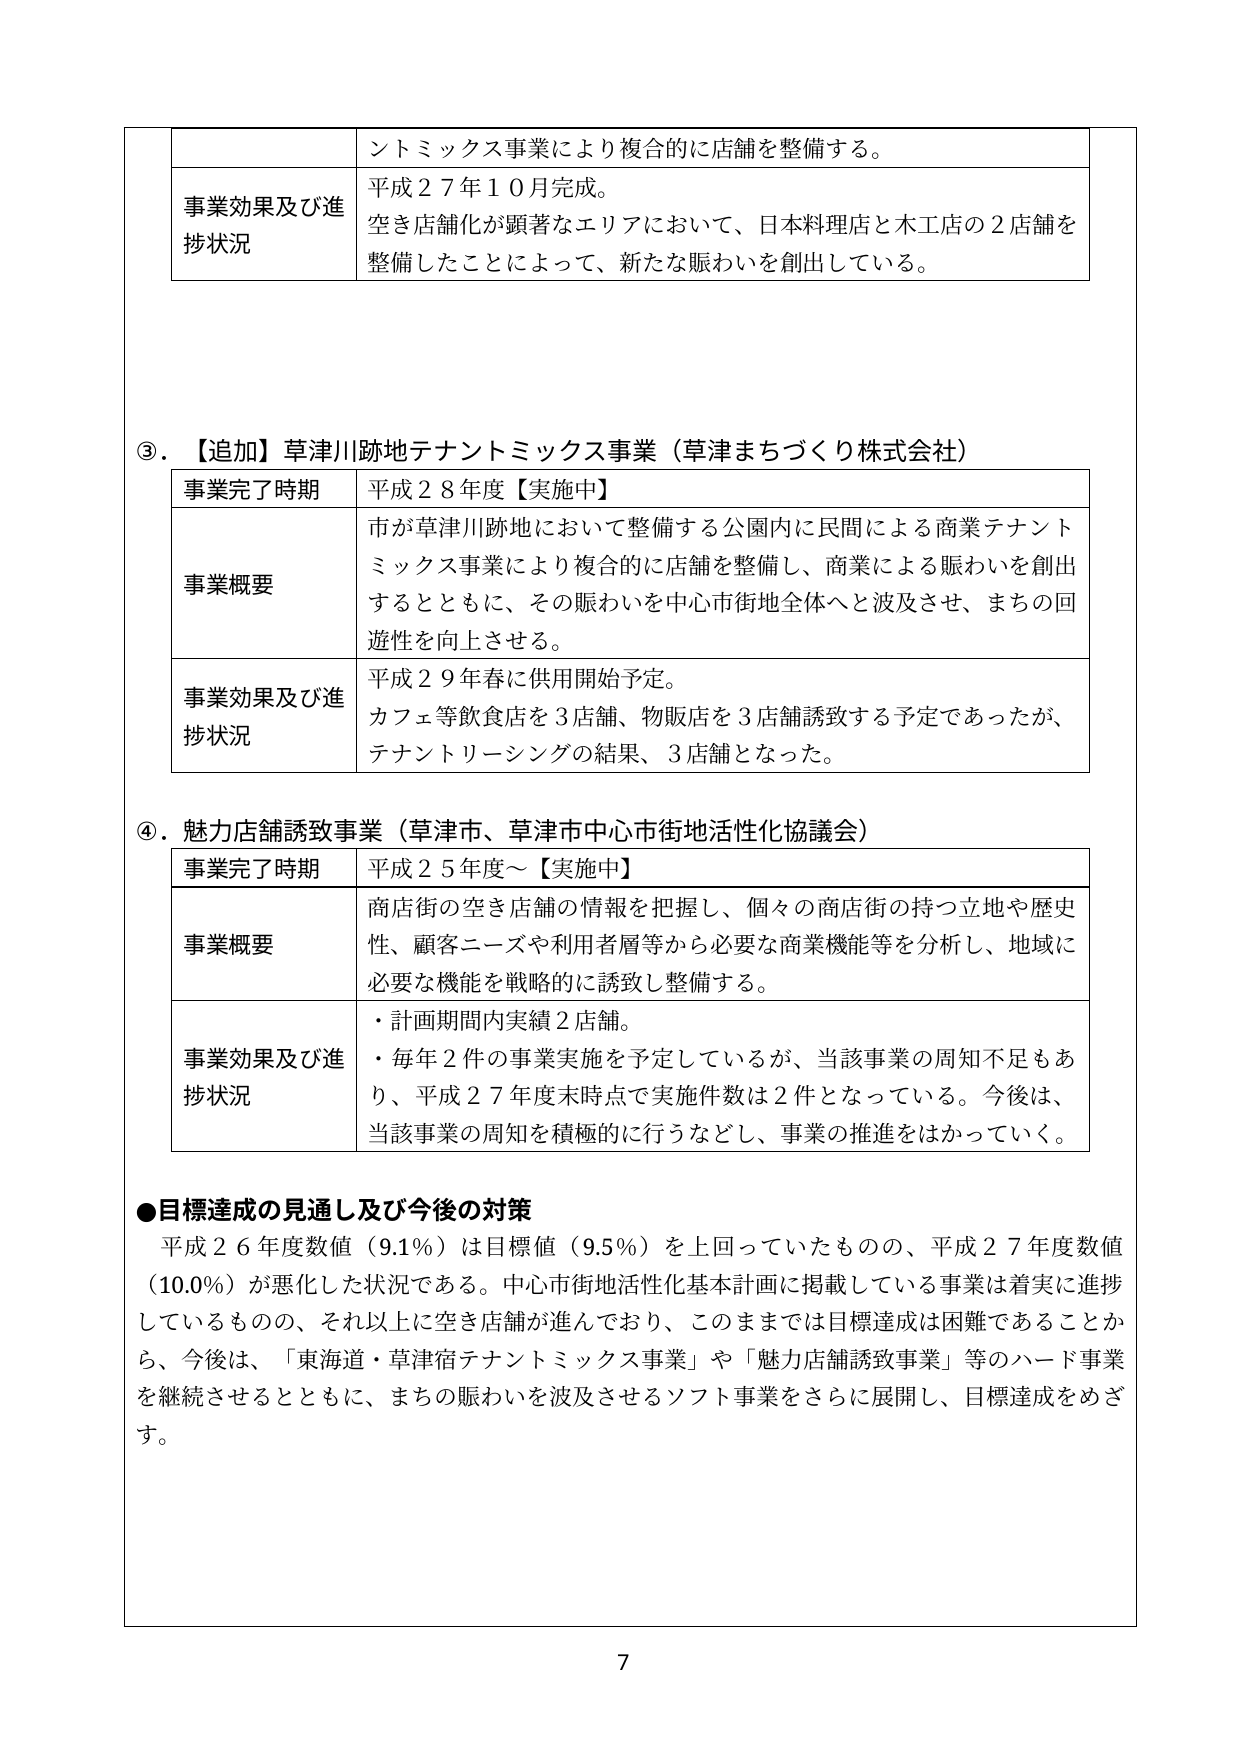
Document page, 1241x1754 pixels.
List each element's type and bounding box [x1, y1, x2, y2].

table_cell [125, 128, 1136, 1626]
